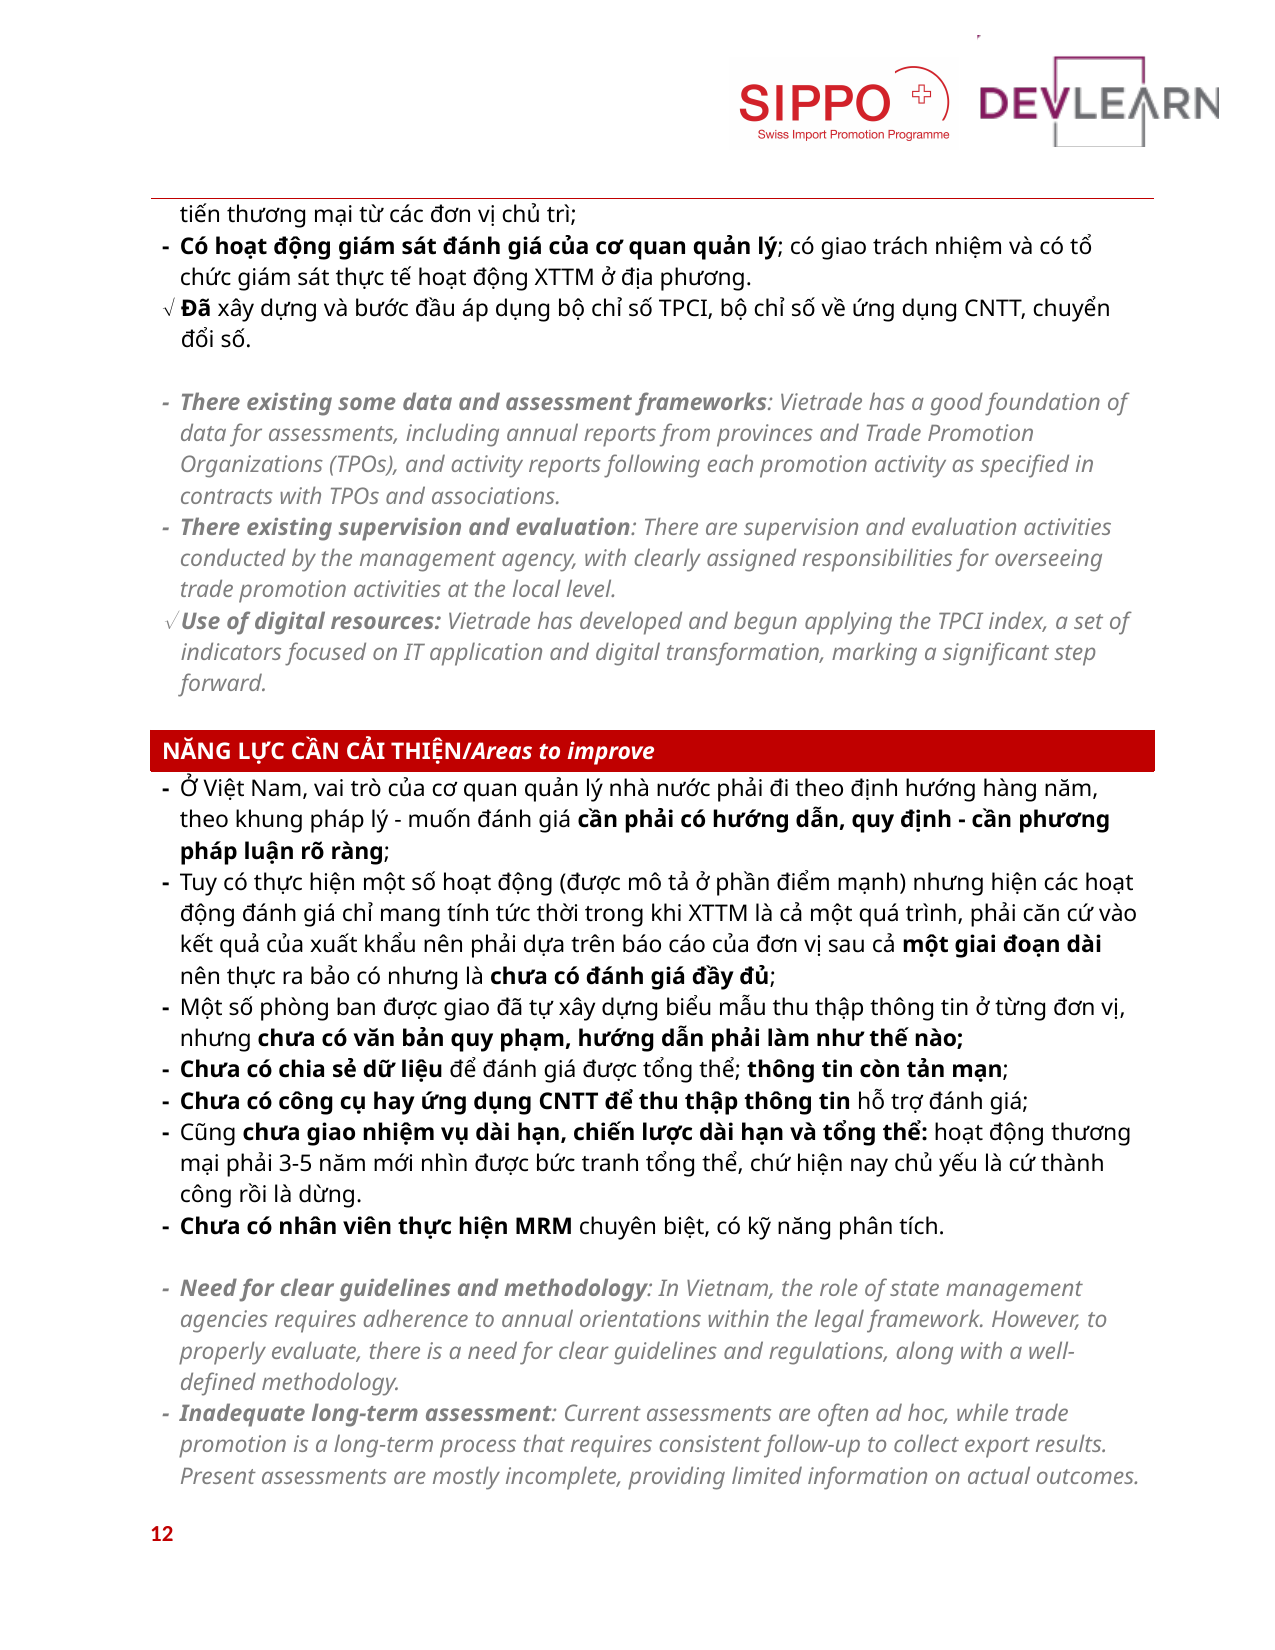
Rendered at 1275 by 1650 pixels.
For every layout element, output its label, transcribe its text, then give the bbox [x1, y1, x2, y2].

picture [729, 57, 960, 150]
table_cell NĂNG LỰC CẦN CẢI THIỆN/Areas to improve [151, 731, 1154, 771]
